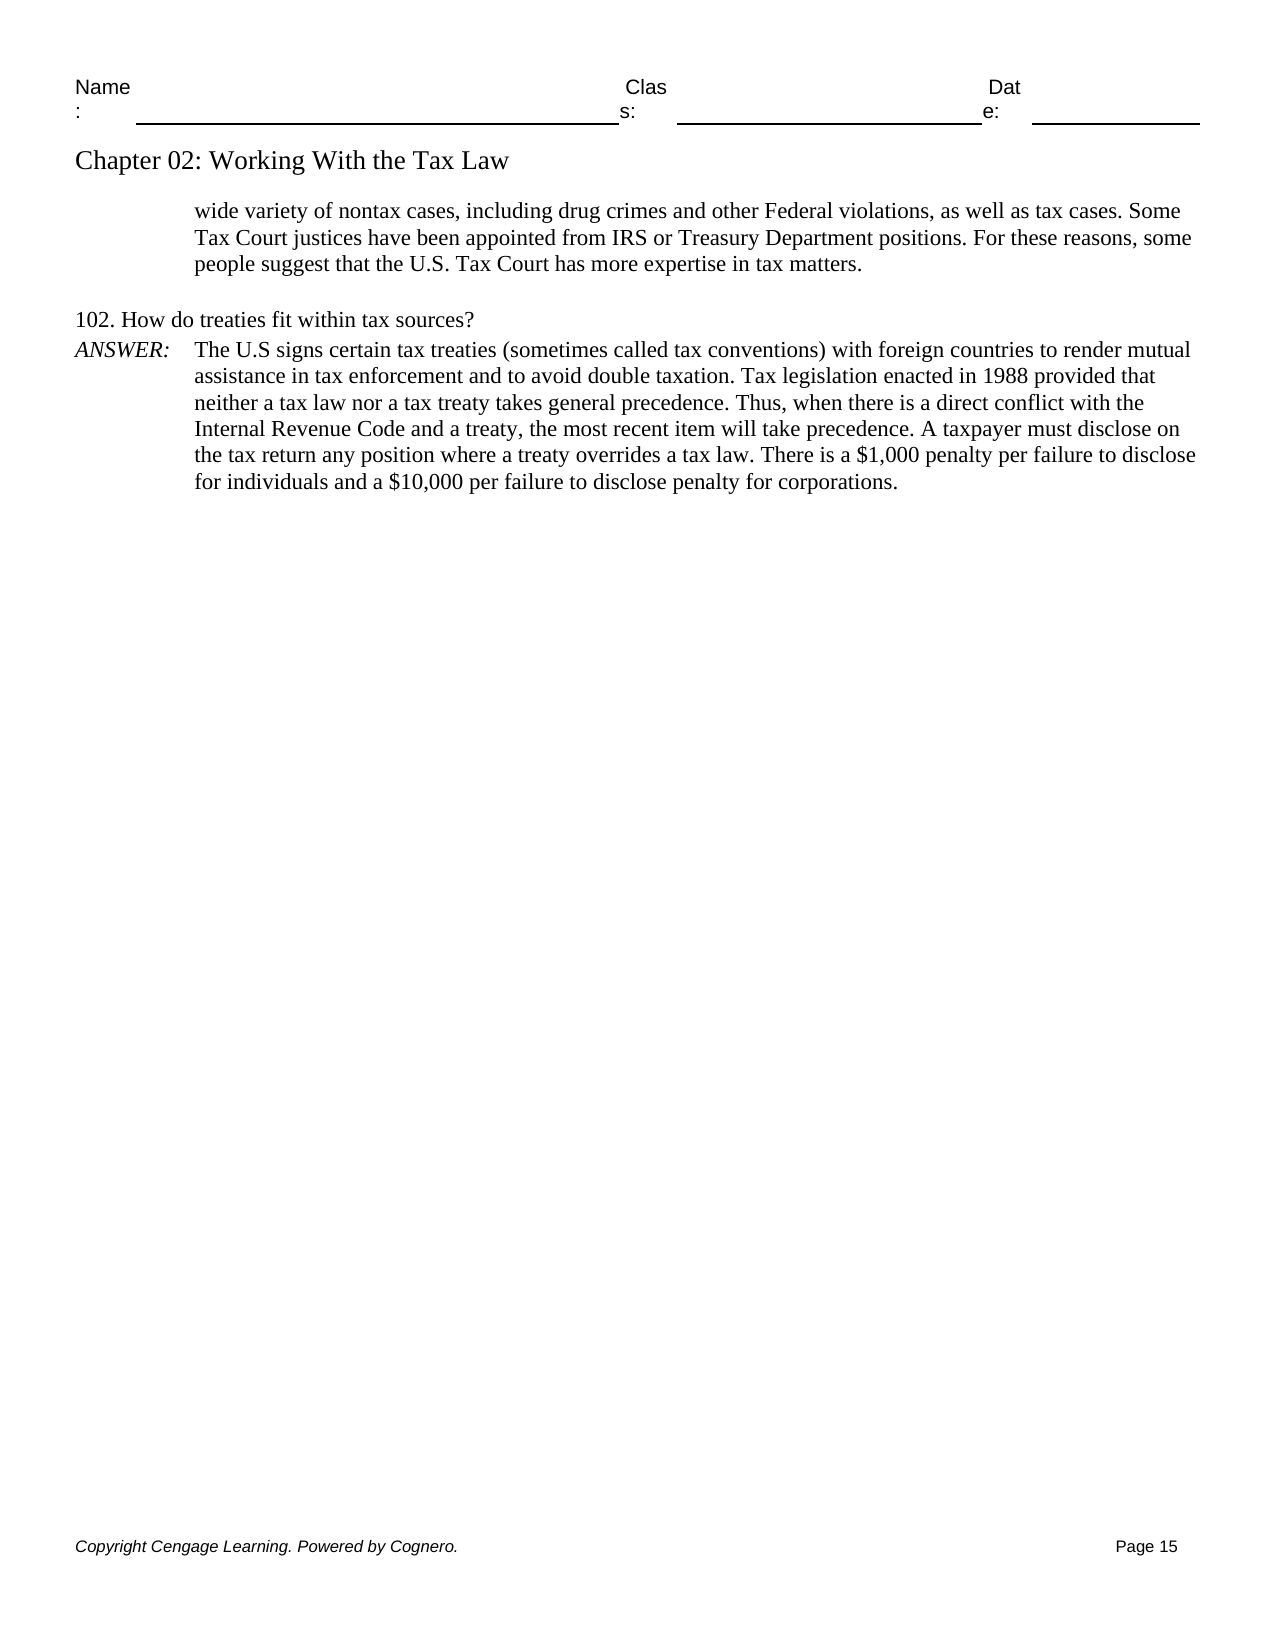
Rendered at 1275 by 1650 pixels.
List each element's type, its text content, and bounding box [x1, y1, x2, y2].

table_header 102. How do treaties fit within tax sources? [75, 306, 1200, 497]
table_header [75, 194, 1200, 279]
